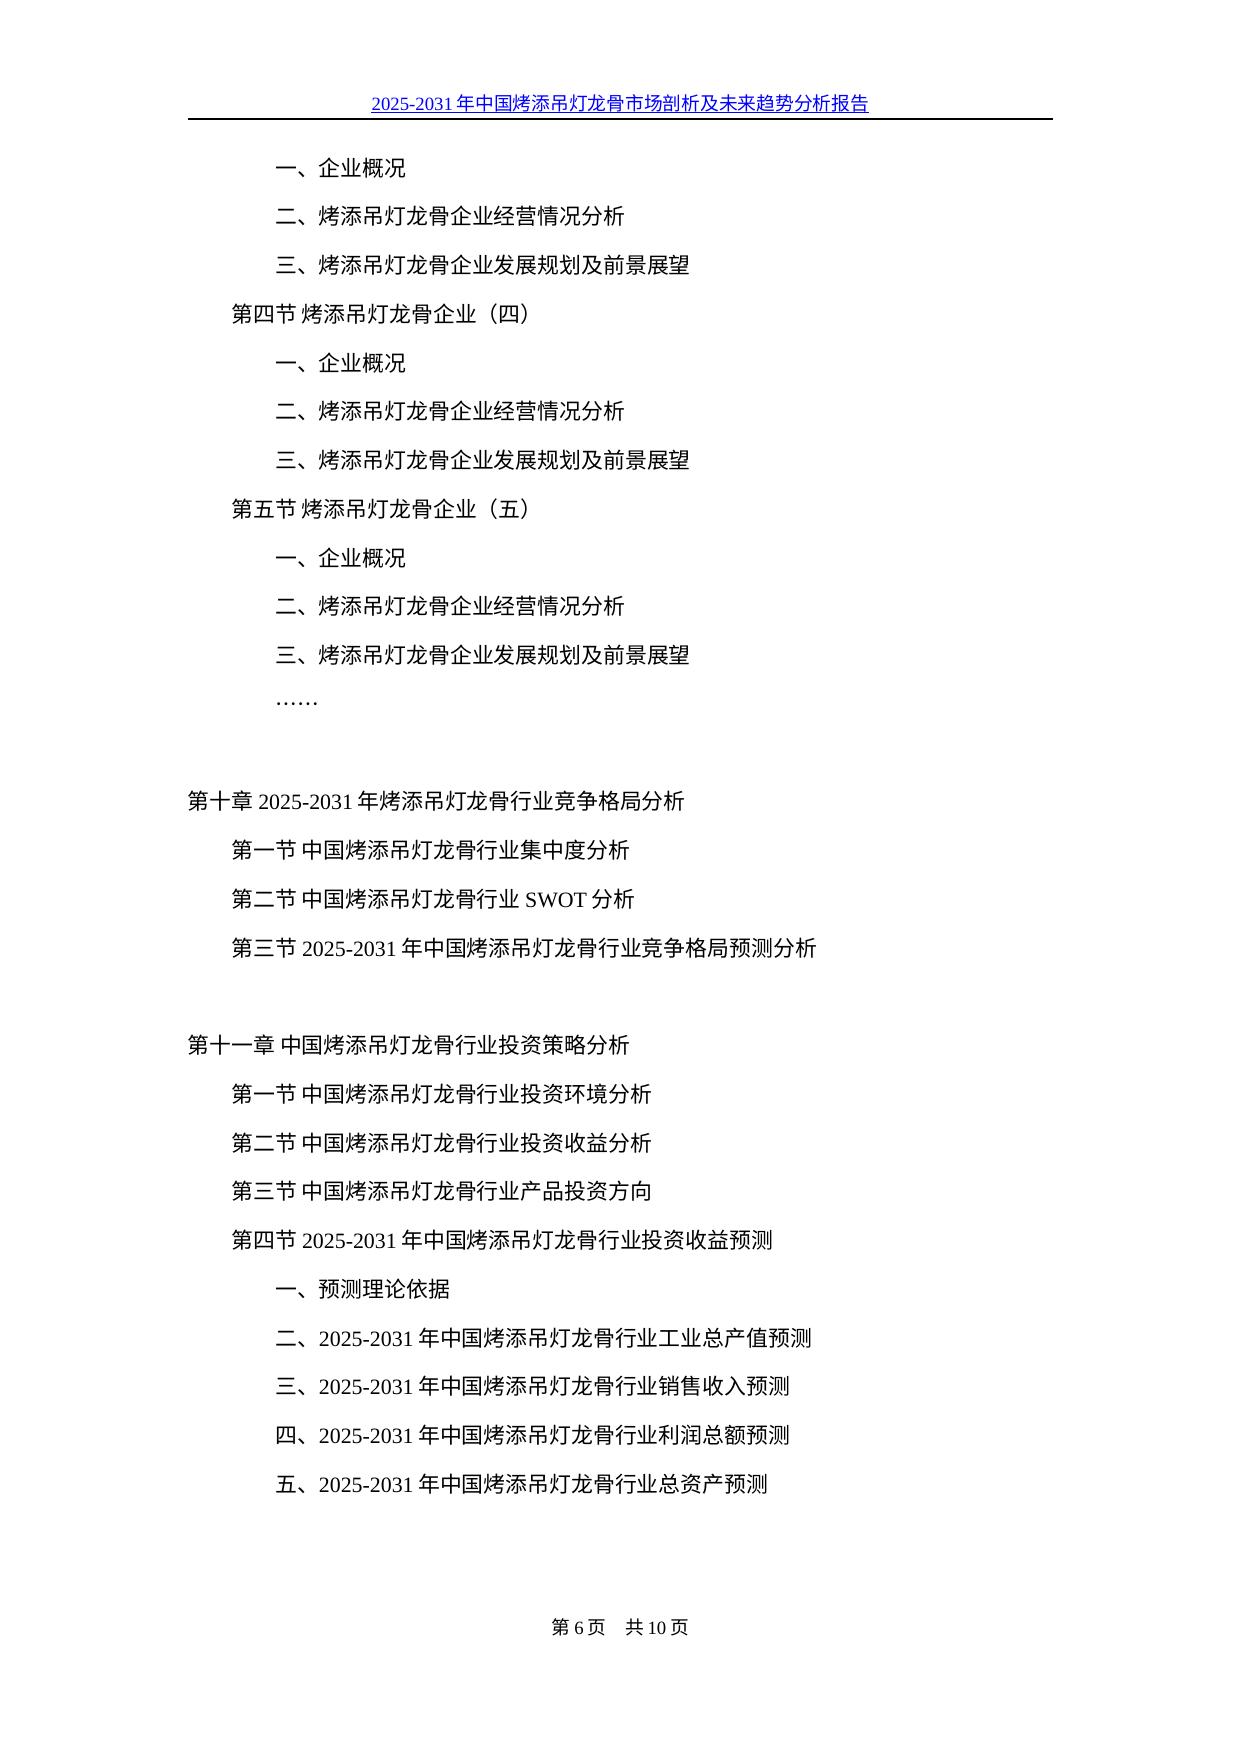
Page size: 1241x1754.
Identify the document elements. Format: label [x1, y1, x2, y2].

text [187, 150, 1053, 1499]
